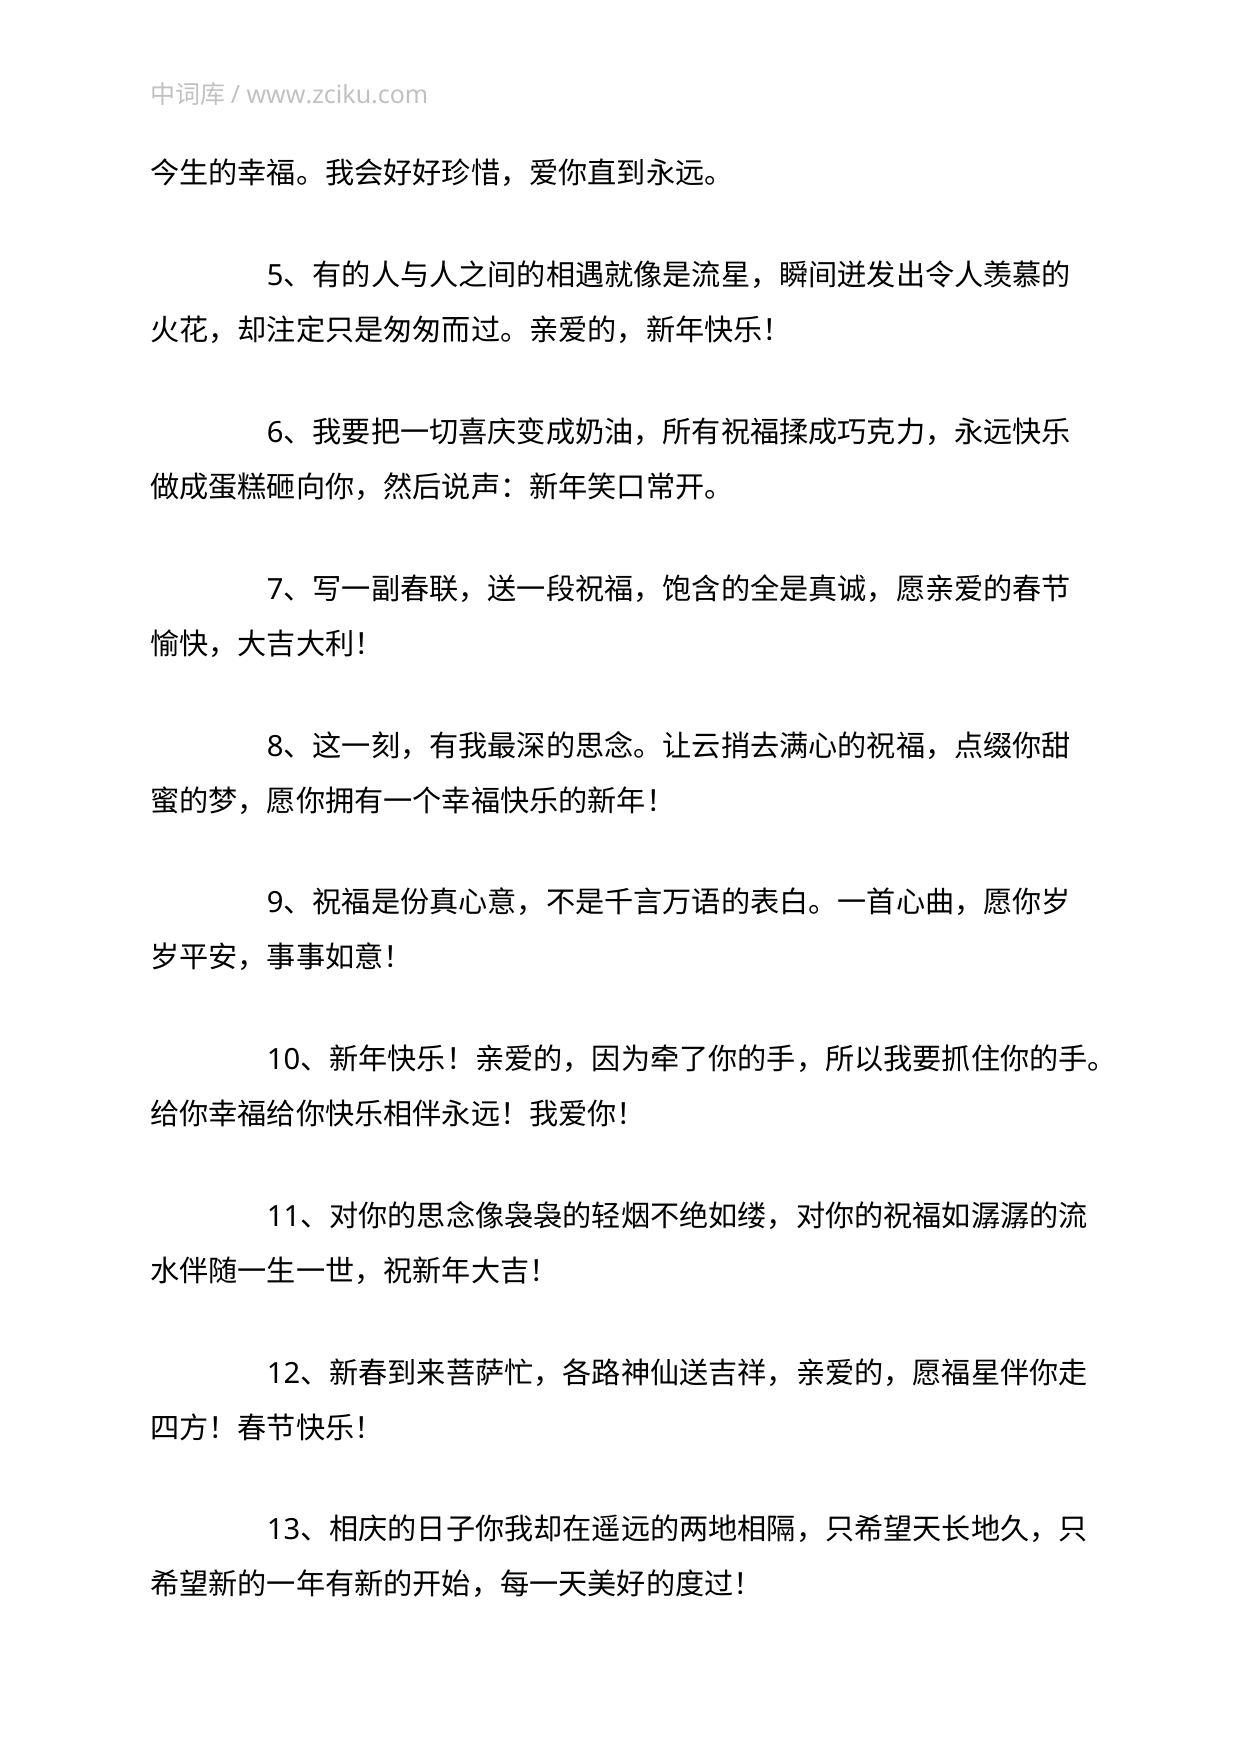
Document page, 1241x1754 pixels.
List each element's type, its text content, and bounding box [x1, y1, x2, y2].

text 10、新年快乐！亲爱的，因为牵了你的手，所以我要抓住你的手。给你幸福给你快乐相伴永远！我爱你！ [150, 1036, 1090, 1133]
text 7、写一副春联，送一段祝福，饱含的全是真诚，愿亲爱的春节愉快，大吉大利！ [150, 565, 1090, 663]
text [150, 150, 1090, 192]
text 6、我要把一切喜庆变成奶油，所有祝福揉成巧克力，永远快乐做成蛋糕砸向你，然后说声：新年笑口常开。 [150, 408, 1090, 506]
text 5、有的人与人之间的相遇就像是流星，瞬间迸发出令人羡慕的火花，却注定只是匆匆而过。亲爱的，新年快乐！ [150, 252, 1090, 349]
text 9、祝福是份真心意，不是千言万语的表白。一首心曲，愿你岁岁平安，事事如意！ [150, 879, 1090, 976]
text 12、新春到来菩萨忙，各路神仙送吉祥，亲爱的，愿福星伴你走四方！春节快乐！ [150, 1349, 1090, 1446]
text 11、对你的思念像袅袅的轻烟不绝如缕，对你的祝福如潺潺的流水伴随一生一世，祝新年大吉！ [150, 1192, 1090, 1290]
text 13、相庆的日子你我却在遥远的两地相隔，只希望天长地久，只希望新的一年有新的开始，每一天美好的度过！ [150, 1506, 1090, 1603]
text 8、这一刻，有我最深的思念。让云捎去满心的祝福，点缀你甜蜜的梦，愿你拥有一个幸福快乐的新年！ [150, 722, 1090, 819]
